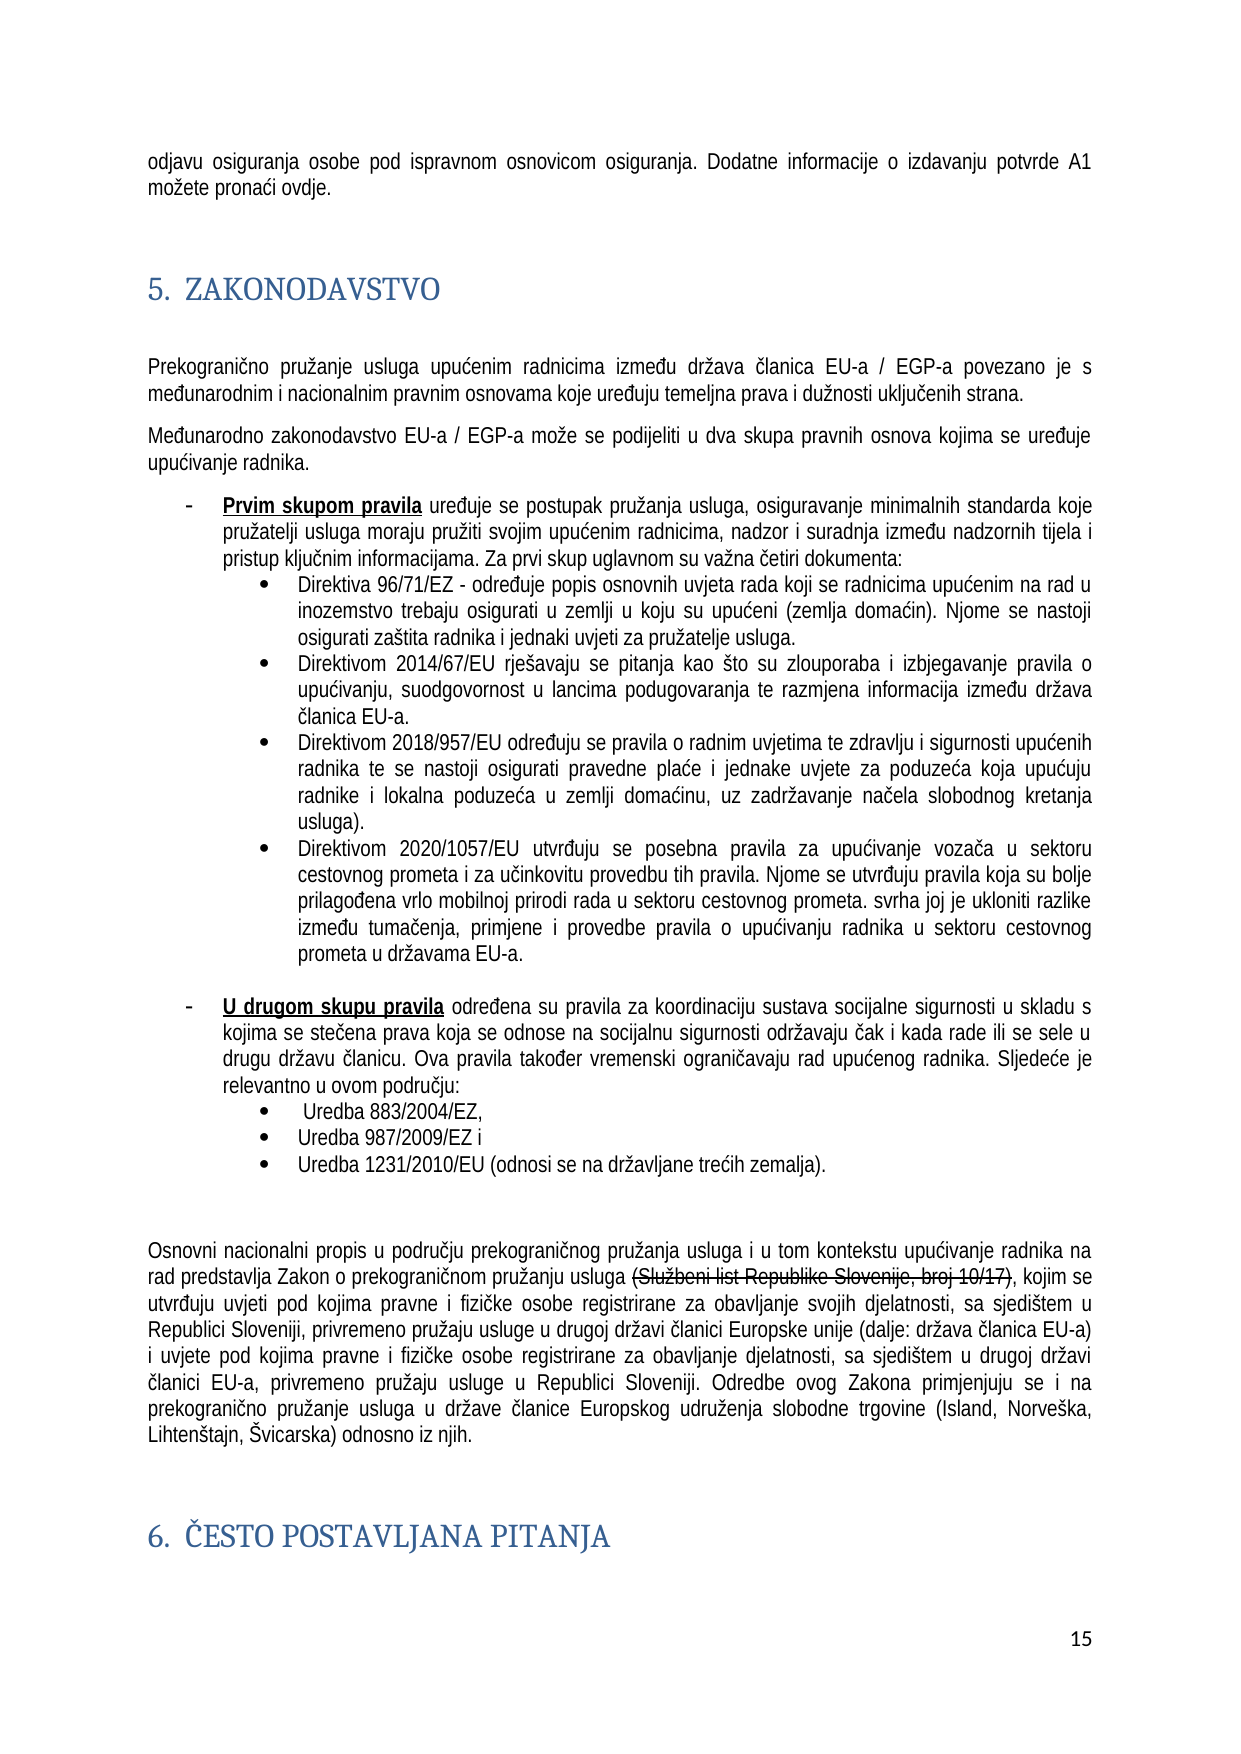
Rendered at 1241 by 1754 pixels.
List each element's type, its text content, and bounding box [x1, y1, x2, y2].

list Uredba 883/2004/EZ, [260, 1098, 1092, 1124]
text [148, 148, 1092, 200]
text Prekogranično pružanje usluga upućenim radnicima između država članica EU-a / EGP-a povezano je s međunarodnim i nacionalnim pravnim osnovama koje uređuju temeljna prava i dužnosti uključenih strana. [148, 353, 1092, 406]
text Međunarodno zakonodavstvo EU-a / EGP-a može se podijeliti u dva skupa pravnih osnova kojima se uređuje upućivanje radnika. [148, 422, 1092, 475]
list Direktivom 2020/1057/EU utvrđuju se posebna pravila za upućivanje vozača u sektoru cestovnog prometa i za učinkovitu provedbu tih pravila. Njome se utvrđuju pravila koja su bolje prilagođena vrlo mobilnoj prirodi rada u sektoru cestovnog prometa. svrha joj je ukloniti razlike između tumačenja, primjene i provedbe pravila o upućivanju radnika u sektoru cestovnog prometa u državama EU-a. [260, 834, 1092, 966]
subtitle ČESTO POSTAVLJANA PITANJA [148, 1517, 1092, 1556]
list Direktivom 2014/67/EU rješavaju se pitanja kao što su zlouporaba i izbjegavanje pravila o upućivanju, suodgovornost u lancima podugovaranja te razmjena informacija između država članica EU-a. [260, 650, 1092, 729]
text Osnovni nacionalni propis u području prekograničnog pružanja usluga i u tom kontekstu upućivanje radnika na rad predstavlja Zakon o prekograničnom pružanju usluga (Službeni list Republike Slovenije, broj 10/17), kojim se utvrđuju uvjeti pod kojima pravne i fizičke osobe registrirane za obavljanje svojih djelatnosti, sa sjedištem u Republici Sloveniji, privremeno pružaju usluge u drugoj državi članici Europske unije (dalje: država članica EU-a) i uvjete pod kojima pravne i fizičke osobe registrirane za obavljanje djelatnosti, sa sjedištem u drugoj državi članici EU-a, privremeno pružaju usluge u Republici Sloveniji. Odredbe ovog Zakona primjenjuju se i na prekogranično pružanje usluga u države članice Europskog udruženja slobodne trgovine (Island, Norveška, Lihtenštajn, Švicarska) odnosno iz njih. [148, 1237, 1092, 1448]
list Direktivom 2018/957/EU određuju se pravila o radnim uvjetima te zdravlju i sigurnosti upućenih radnika te se nastoji osigurati pravedne plaće i jednake uvjete za poduzeća koja upućuju radnike i lokalna poduzeća u zemlji domaćinu, uz zadržavanje načela slobodnog kretanja usluga). [260, 729, 1092, 834]
list Prvim skupom pravila uređuje se postupak pružanja usluga, osiguravanje minimalnih standarda koje pružatelji usluga moraju pružiti svojim upućenim radnicima, nadzor i suradnja između nadzornih tijela i pristup ključnim informacijama. Za prvi skup uglavnom su važna četiri dokumenta: [185, 492, 1092, 571]
list Direktiva 96/71/EZ - određuje popis osnovnih uvjeta rada koji se radnicima upućenim na rad u inozemstvo trebaju osigurati u zemlji u koju su upućeni (zemlja domaćin). Njome se nastoji osigurati zaštita radnika i jednaki uvjeti za pružatelje usluga. [260, 571, 1092, 650]
list U drugom skupu pravila određena su pravila za koordinaciju sustava socijalne sigurnosti u skladu s kojima se stečena prava koja se odnose na socijalnu sigurnosti održavaju čak i kada rade ili se sele u drugu državu članicu. Ova pravila također vremenski ograničavaju rad upućenog radnika. Sljedeće je relevantno u ovom području: [185, 993, 1092, 1098]
list Uredba 987/2009/EZ i [260, 1124, 1092, 1151]
subtitle ZAKONODAVSTVO [148, 270, 1092, 308]
list Uredba 1231/2010/EU (odnosi se na državljane trećih zemalja). [260, 1151, 1092, 1177]
